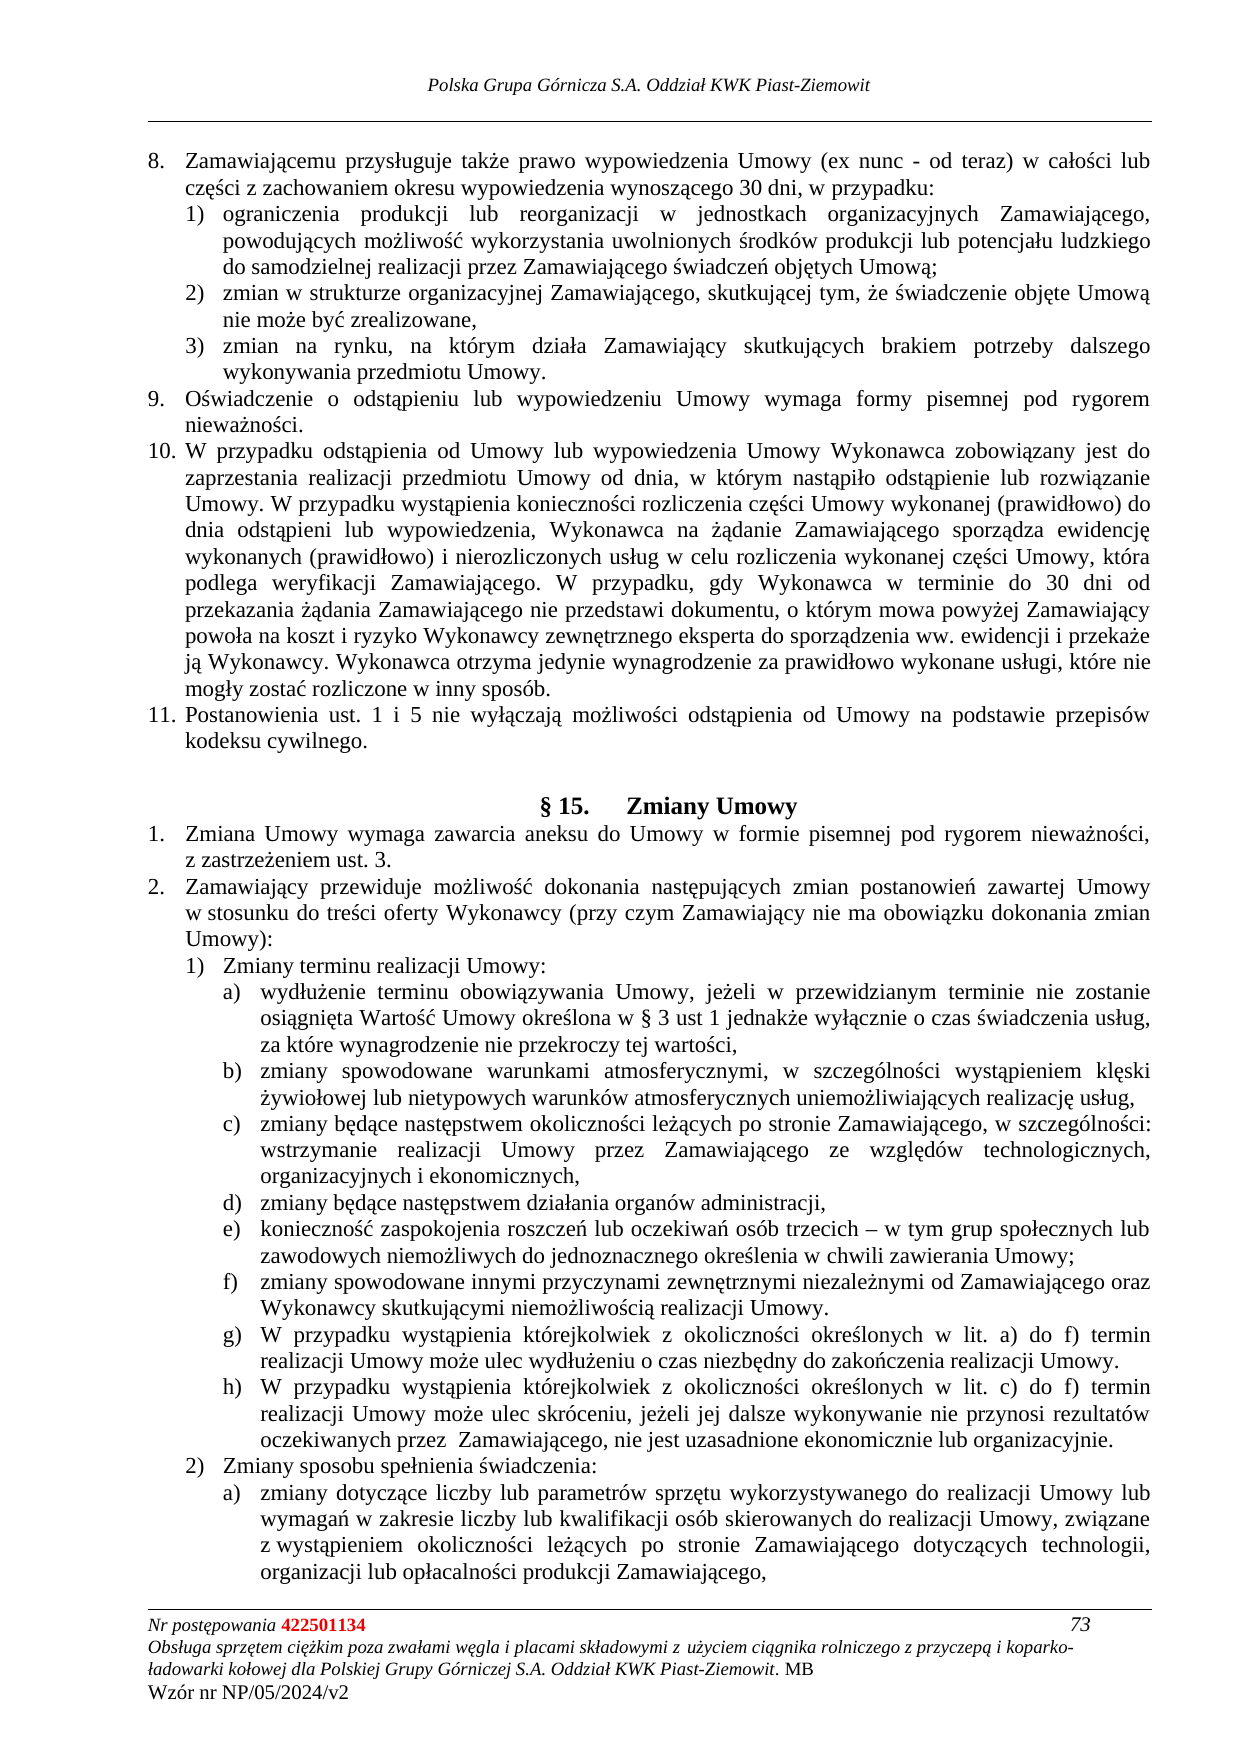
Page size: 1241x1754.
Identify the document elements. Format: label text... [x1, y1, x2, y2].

list wydłużenie terminu obowiązywania Umowy, jeżeli w przewidzianym terminie nie zostanie osiągnięta Wartość Umowy określona w § 3 ust 1 jednakże wyłącznie o czas świadczenia usług, za które wynagrodzenie nie przekroczy tej wartości, [223, 978, 1152, 1057]
list Zmiany sposobu spełnienia świadczenia: [185, 1452, 1152, 1479]
list zmiany spowodowane warunkami atmosferycznymi, w szczególności wystąpieniem klęski żywiołowej lub nietypowych warunków atmosferycznych uniemożliwiających realizację usług, [223, 1057, 1152, 1110]
list Zamawiający przewiduje możliwość dokonania następujących zmian postanowień zawartej Umowy w stosunku do treści oferty Wykonawcy (przy czym Zamawiający nie ma obowiązku dokonania zmian Umowy): [148, 873, 1152, 952]
list ograniczenia produkcji lub reorganizacji w jednostkach organizacyjnych Zamawiającego, powodujących możliwość wykorzystania uwolnionych środków produkcji lub potencjału ludzkiego do samodzielnej realizacji przez Zamawiającego świadczeń objętych Umową; [185, 200, 1152, 279]
list zmiany spowodowane innymi przyczynami zewnętrznymi niezależnymi od Zamawiającego oraz Wykonawcy skutkującymi niemożliwością realizacji Umowy. [223, 1268, 1152, 1321]
list Postanowienia ust. 1 i 5 nie wyłączają możliwości odstąpienia od Umowy na podstawie przepisów kodeksu cywilnego. [148, 701, 1152, 754]
list zmiany dotyczące liczby lub parametrów sprzętu wykorzystywanego do realizacji Umowy lub wymagań w zakresie liczby lub kwalifikacji osób skierowanych do realizacji Umowy, związane z wystąpieniem okoliczności leżących po stronie Zamawiającego dotyczących technologii, organizacji lub opłacalności produkcji Zamawiającego, [223, 1479, 1152, 1584]
list Zamawiającemu przysługuje także prawo wypowiedzenia Umowy (ex nunc - od teraz) w całości lub części z zachowaniem okresu wypowiedzenia wynoszącego 30 dni, w przypadku: [148, 148, 1152, 200]
list zmian w strukturze organizacyjnej Zamawiającego, skutkującej tym, że świadczenie objęte Umową nie może być zrealizowane, [185, 279, 1152, 332]
list Oświadczenie o odstąpieniu lub wypowiedzeniu Umowy wymaga formy pisemnej pod rygorem nieważności. [148, 385, 1152, 437]
list Zmiany terminu realizacji Umowy: [185, 952, 1152, 978]
list W przypadku wystąpienia którejkolwiek z okoliczności określonych w lit. c) do f) termin realizacji Umowy może ulec skróceniu, jeżeli jej dalsze wykonywanie nie przynosi rezultatów oczekiwanych przez Zamawiającego, nie jest uzasadnione ekonomicznie lub organizacyjnie. [223, 1373, 1152, 1452]
subtitle Zmiany Umowy [185, 791, 1152, 820]
list Zmiana Umowy wymaga zawarcia aneksu do Umowy w formie pisemnej pod rygorem nieważności, z zastrzeżeniem ust. 3. [148, 820, 1152, 873]
list W przypadku odstąpienia od Umowy lub wypowiedzenia Umowy Wykonawca zobowiązany jest do zaprzestania realizacji przedmiotu Umowy od dnia, w którym nastąpiło odstąpienie lub rozwiązanie Umowy. W przypadku wystąpienia konieczności rozliczenia części Umowy wykonanej (prawidłowo) do dnia odstąpieni lub wypowiedzenia, Wykonawca na żądanie Zamawiającego sporządza ewidencję wykonanych (prawidłowo) i nierozliczonych usług w celu rozliczenia wykonanej części Umowy, która podlega weryfikacji Zamawiającego. W przypadku, gdy Wykonawca w terminie do 30 dni od przekazania żądania Zamawiającego nie przedstawi dokumentu, o którym mowa powyżej Zamawiający powoła na koszt i ryzyko Wykonawcy zewnętrznego eksperta do sporządzenia ww. ewidencji i przekaże ją Wykonawcy. Wykonawca otrzyma jedynie wynagrodzenie za prawidłowo wykonane usługi, które nie mogły zostać rozliczone w inny sposób. [148, 437, 1152, 701]
list konieczność zaspokojenia roszczeń lub oczekiwań osób trzecich – w tym grup społecznych lub zawodowych niemożliwych do jednoznacznego określenia w chwili zawierania Umowy; [223, 1215, 1152, 1268]
list W przypadku wystąpienia którejkolwiek z okoliczności określonych w lit. a) do f) termin realizacji Umowy może ulec wydłużeniu o czas niezbędny do zakończenia realizacji Umowy. [223, 1321, 1152, 1373]
list zmiany będące następstwem działania organów administracji, [223, 1189, 1152, 1215]
list zmian na rynku, na którym działa Zamawiający skutkujących brakiem potrzeby dalszego wykonywania przedmiotu Umowy. [185, 332, 1152, 385]
list zmiany będące następstwem okoliczności leżących po stronie Zamawiającego, w szczególności: wstrzymanie realizacji Umowy przez Zamawiającego ze względów technologicznych, organizacyjnych i ekonomicznych, [223, 1110, 1152, 1189]
